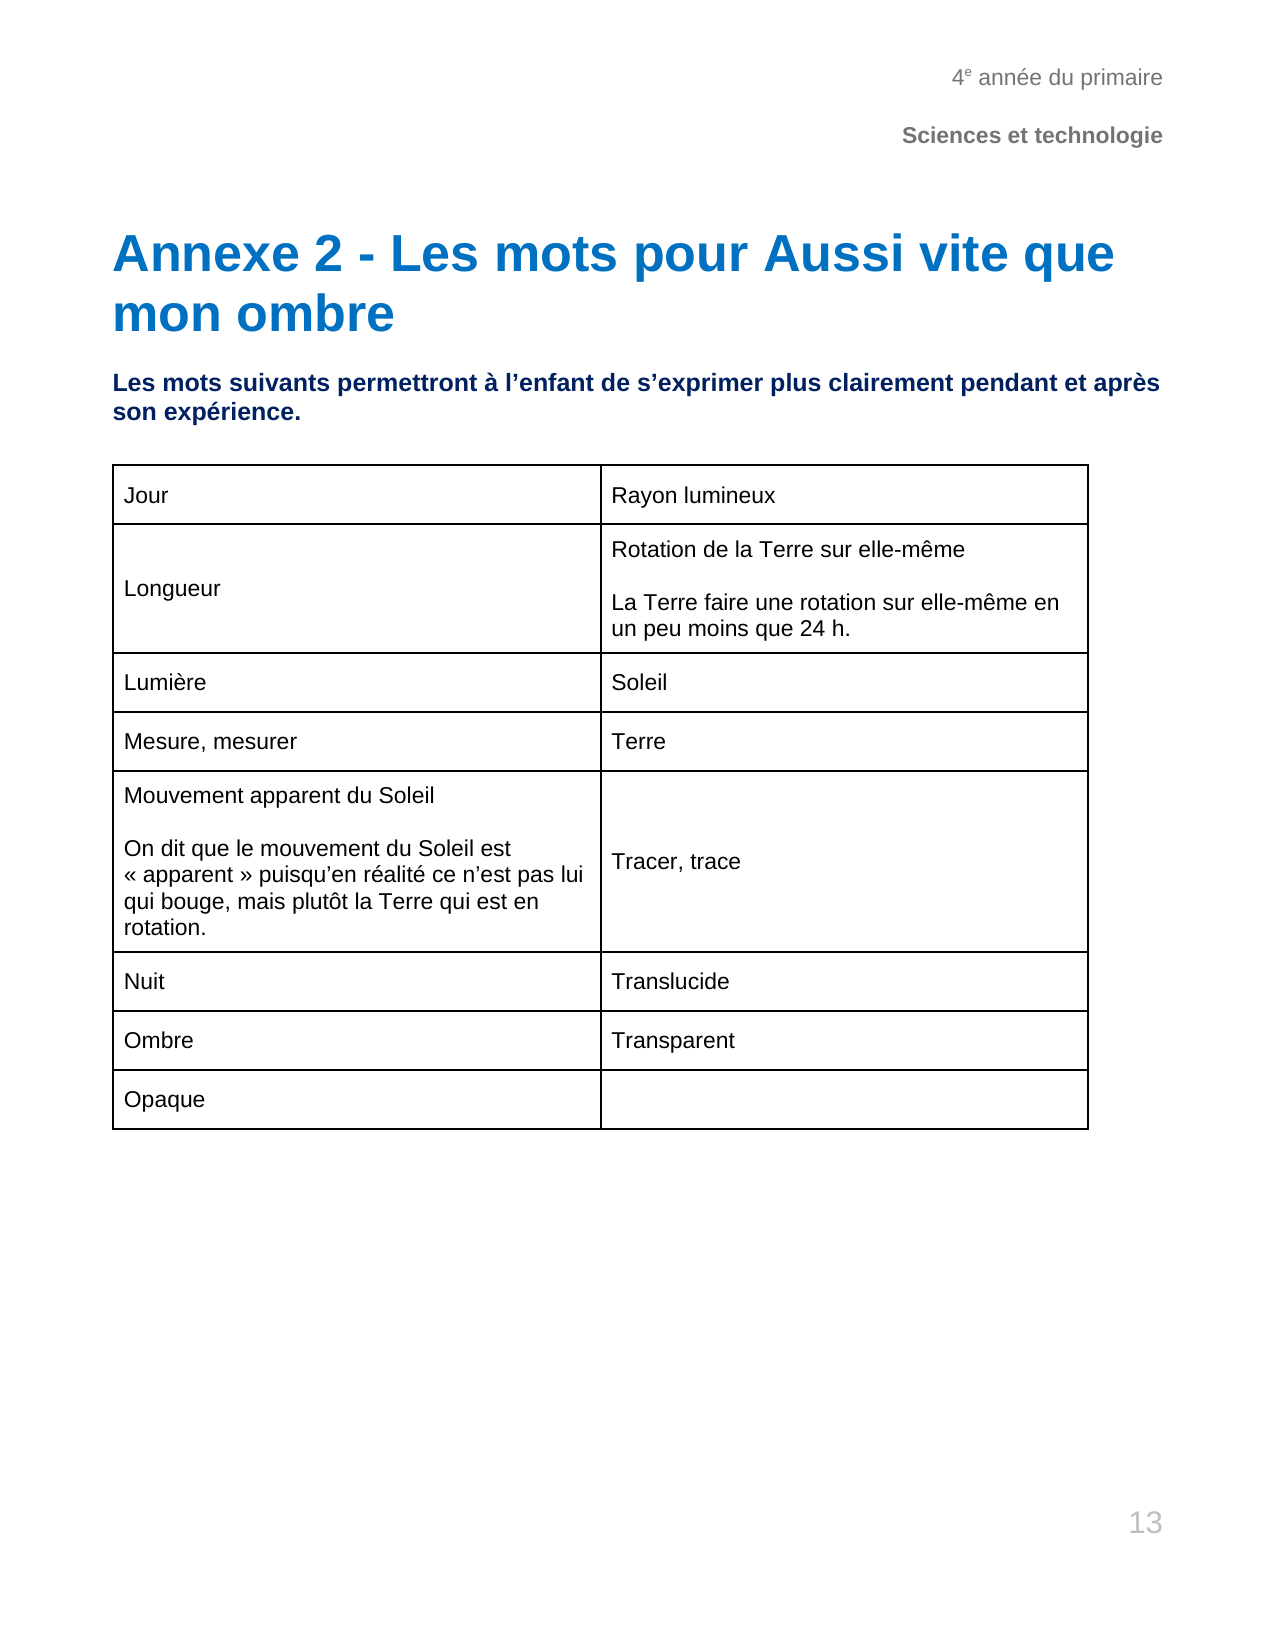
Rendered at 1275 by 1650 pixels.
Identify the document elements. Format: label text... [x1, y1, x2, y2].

table_cell Terre [602, 713, 1087, 770]
table_cell [602, 1071, 1087, 1128]
table_cell Transparent [602, 1012, 1087, 1069]
table_cell Lumière [114, 654, 600, 711]
table_header Rayon lumineux [602, 466, 1087, 523]
table_cell Mouvement apparent du Soleil On dit que le mouvement du Soleil est « apparent » puisqu’en réalité ce n’est pas lui qui bouge, mais plutôt la Terre qui est en rotation. [114, 772, 600, 951]
table_header Jour [114, 466, 600, 523]
table_cell Tracer, trace [602, 772, 1087, 951]
table_cell Ombre [114, 1012, 600, 1069]
table_cell Mesure, mesurer [114, 713, 600, 770]
table_cell Rotation de la Terre sur elle-même La Terre faire une rotation sur elle-même en un peu moins que 24 h. [602, 525, 1087, 652]
text Sciences et technologie [112, 122, 1163, 148]
text Annexe 2 - Les mots pour Aussi vite que mon ombre [112, 223, 1163, 343]
text Les mots suivants permettront à l’enfant de s’exprimer plus clairement pendant et après son expérience. [112, 368, 1163, 425]
table_cell Nuit [114, 953, 600, 1010]
table_cell Soleil [602, 654, 1087, 711]
table_cell Translucide [602, 953, 1087, 1010]
table_cell Longueur [114, 525, 600, 652]
table_cell Opaque [114, 1071, 600, 1128]
